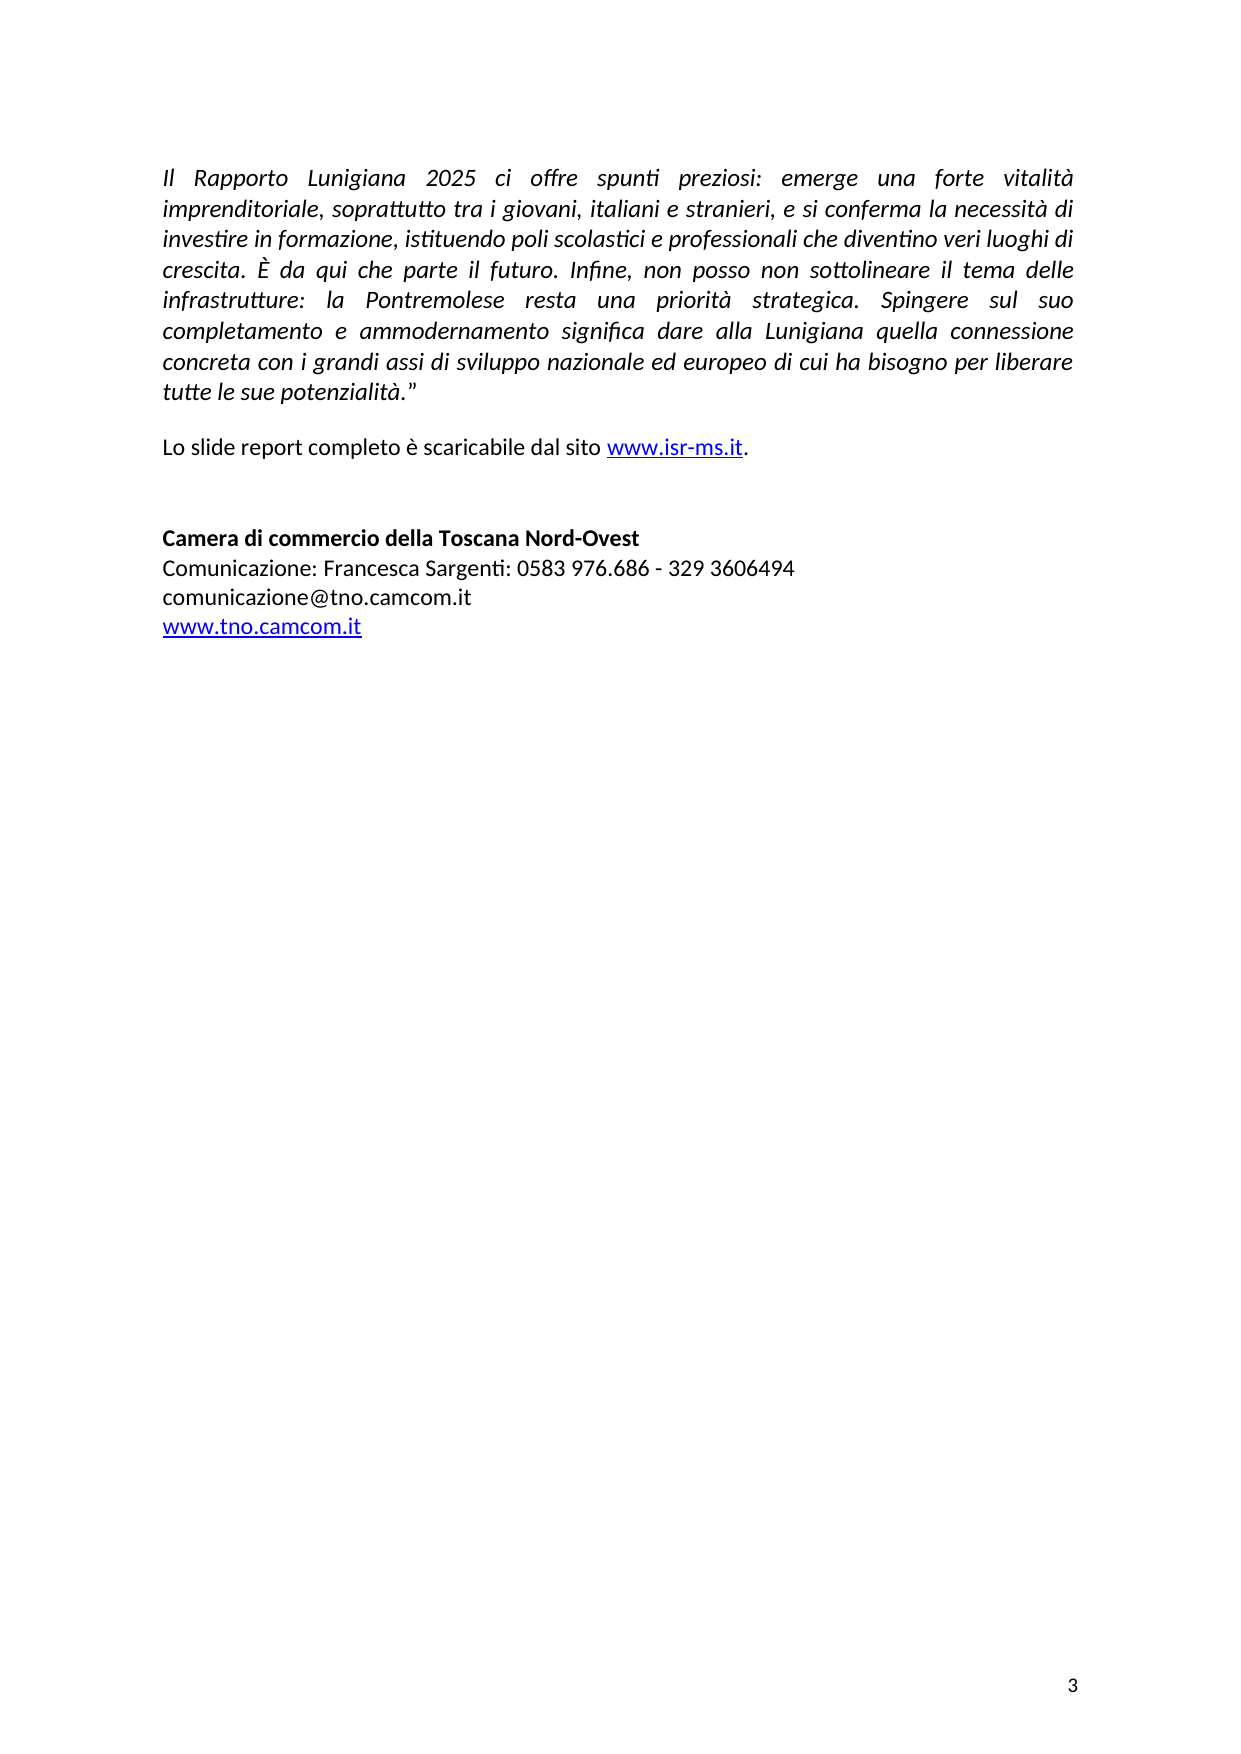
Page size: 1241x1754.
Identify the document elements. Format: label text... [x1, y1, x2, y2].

text comunicazione@tno.camcom.it [162, 582, 1078, 611]
text www.tno.camcom.it [162, 611, 1078, 641]
text Comunicazione: Francesca Sargenti: 0583 976.686 - 329 3606494 [162, 553, 1078, 582]
text Il Rapporto Lunigiana 2025 ci offre spunti preziosi: emerge una forte vitalità imprenditoriale, soprattutto tra i giovani, italiani e stranieri, e si conferma la necessità di investire in formazione, istituendo poli scolastici e professionali che diventino veri luoghi di crescita. È da qui che parte il futuro. Infine, non posso non sottolineare il tema delle infrastrutture: la Pontremolese resta una priorità strategica. Spingere sul suo completamento e ammodernamento significa dare alla Lunigiana quella connessione concreta con i grandi assi di sviluppo nazionale ed europeo di cui ha bisogno per liberare tutte le sue potenzialità.” [162, 162, 1078, 407]
text Lo slide report completo è scaricabile dal sito www.isr-ms.it. [162, 432, 1078, 461]
text Camera di commercio della Toscana Nord-Ovest [162, 523, 1078, 553]
